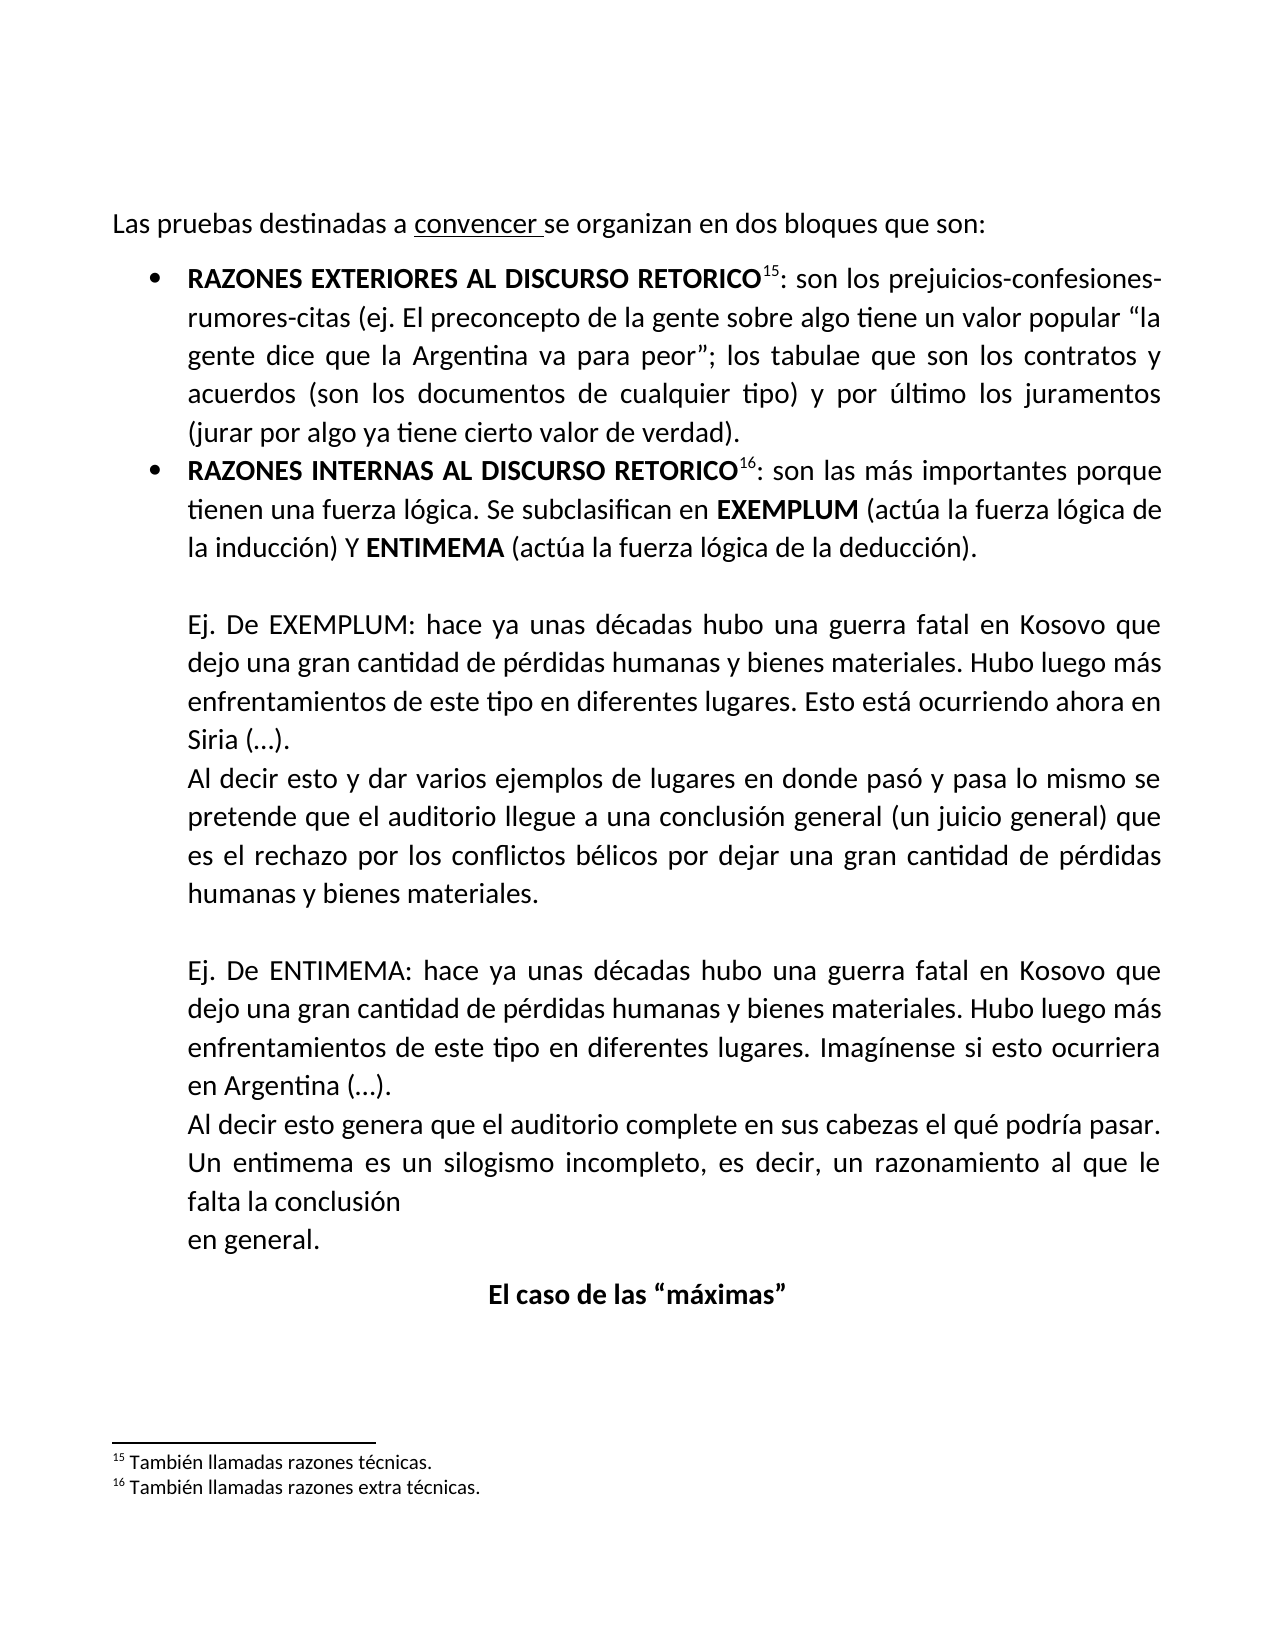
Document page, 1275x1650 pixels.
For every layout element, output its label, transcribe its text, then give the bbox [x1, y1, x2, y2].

text El caso de las “máximas” [112, 1276, 1162, 1312]
list en general. [187, 1221, 1162, 1257]
list Al decir esto y dar varios ejemplos de lugares en donde pasó y pasa lo mismo se pretende que el auditorio llegue a una conclusión general (un juicio general) que es el rechazo por los conflictos bélicos por dejar una gran cantidad de pérdidas humanas y bienes materiales. [187, 760, 1162, 911]
list Ej. De EXEMPLUM: hace ya unas décadas hubo una guerra fatal en Kosovo que dejo una gran cantidad de pérdidas humanas y bienes materiales. Hubo luego más enfrentamientos de este tipo en diferentes lugares. Esto está ocurriendo ahora en Siria (…). [187, 606, 1162, 757]
list Al decir esto genera que el auditorio complete en sus cabezas el qué podría pasar. Un entimema es un silogismo incompleto, es decir, un razonamiento al que le falta la conclusión [187, 1106, 1162, 1218]
list Ej. De ENTIMEMA: hace ya unas décadas hubo una guerra fatal en Kosovo que dejo una gran cantidad de pérdidas humanas y bienes materiales. Hubo luego más enfrentamientos de este tipo en diferentes lugares. Imagínense si esto ocurriera en Argentina (…). [187, 952, 1162, 1103]
text Las pruebas destinadas a convencer se organizan en dos bloques que son: [112, 205, 1162, 241]
list RAZONES INTERNAS AL DISCURSO RETORICO: son las más importantes porque tienen una fuerza lógica. Se subclasifican en EXEMPLUM (actúa la fuerza lógica de la inducción) Y ENTIMEMA (actúa la fuerza lógica de la deducción). [150, 452, 1162, 565]
list RAZONES EXTERIORES AL DISCURSO RETORICO: son los prejuicios-confesiones-rumores-citas (ej. El preconcepto de la gente sobre algo tiene un valor popular “la gente dice que la Argentina va para peor”; los tabulae que son los contratos y acuerdos (son los documentos de cualquier tipo) y por último los juramentos (jurar por algo ya tiene cierto valor de verdad). [150, 260, 1162, 449]
